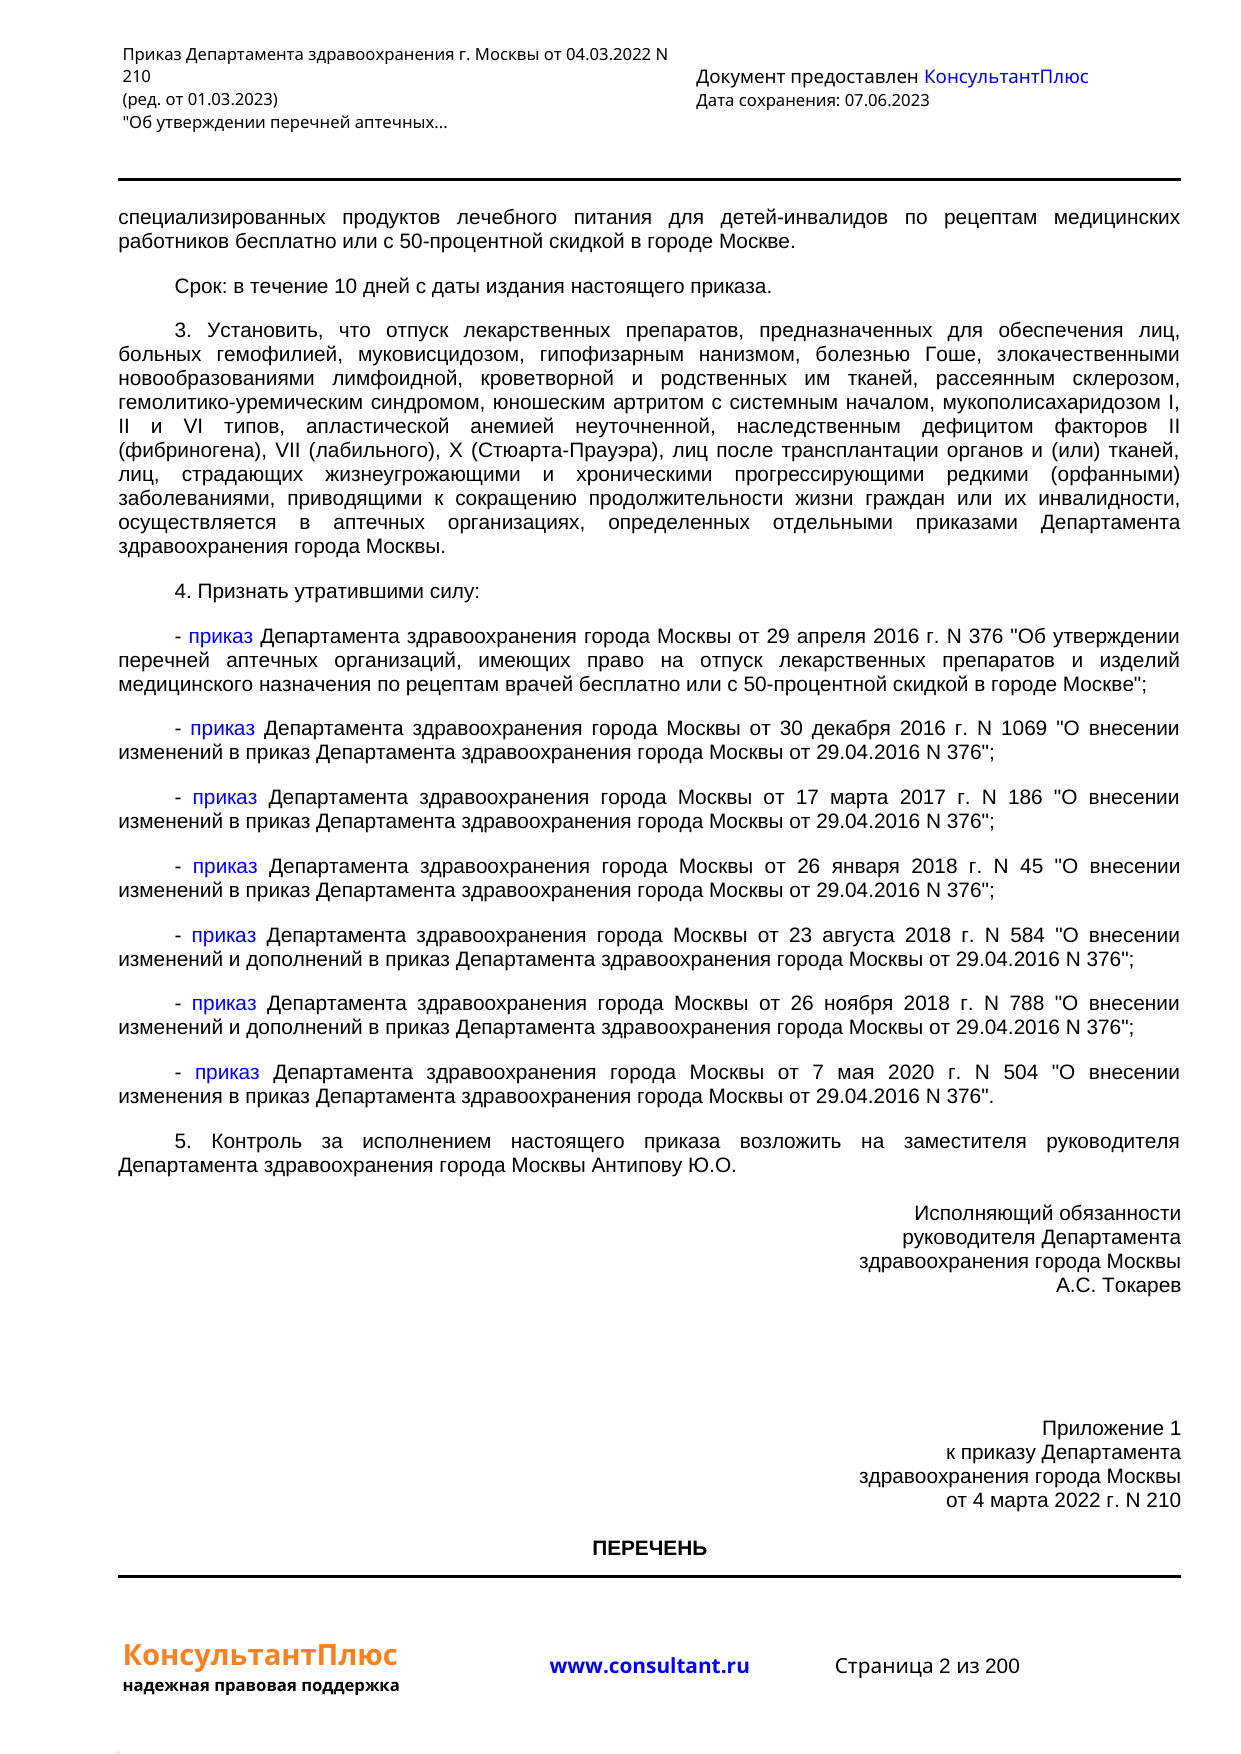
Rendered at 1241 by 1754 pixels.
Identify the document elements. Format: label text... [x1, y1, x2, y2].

text 4. Признать утратившими силу: [118, 579, 1181, 603]
text здравоохранения города Москвы [118, 1464, 1181, 1488]
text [118, 205, 1181, 253]
text - приказ Департамента здравоохранения города Москвы от 30 декабря 2016 г. N 1069 "О внесении изменений в приказ Департамента здравоохранения города Москвы от 29.04.2016 N 376"; [118, 716, 1181, 764]
text - приказ Департамента здравоохранения города Москвы от 17 марта 2017 г. N 186 "О внесении изменений в приказ Департамента здравоохранения города Москвы от 29.04.2016 N 376"; [118, 785, 1181, 833]
text - приказ Департамента здравоохранения города Москвы от 23 августа 2018 г. N 584 "О внесении изменений и дополнений в приказ Департамента здравоохранения города Москвы от 29.04.2016 N 376"; [118, 922, 1181, 970]
text руководителя Департамента [118, 1224, 1181, 1248]
text - приказ Департамента здравоохранения города Москвы от 26 января 2018 г. N 45 "О внесении изменений в приказ Департамента здравоохранения города Москвы от 29.04.2016 N 376"; [118, 854, 1181, 902]
text - приказ Департамента здравоохранения города Москвы от 29 апреля 2016 г. N 376 "Об утверждении перечней аптечных организаций, имеющих право на отпуск лекарственных препаратов и изделий медицинского назначения по рецептам врачей бесплатно или с 50-процентной скидкой в городе Москве"; [118, 623, 1181, 695]
text Исполняющий обязанности [118, 1201, 1181, 1224]
text А.С. Токарев [118, 1272, 1181, 1296]
text здравоохранения города Москвы [118, 1248, 1181, 1272]
text Приложение 1 [118, 1416, 1181, 1440]
text от 4 марта 2022 г. N 210 [118, 1488, 1181, 1512]
text к приказу Департамента [118, 1440, 1181, 1464]
text 5. Контроль за исполнением настоящего приказа возложить на заместителя руководителя Департамента здравоохранения города Москвы Антипову Ю.О. [118, 1129, 1181, 1177]
title ПЕРЕЧЕНЬ [118, 1536, 1181, 1560]
text - приказ Департамента здравоохранения города Москвы от 7 мая 2020 г. N 504 "О внесении изменения в приказ Департамента здравоохранения города Москвы от 29.04.2016 N 376". [118, 1060, 1181, 1108]
text Срок: в течение 10 дней с даты издания настоящего приказа. [118, 273, 1181, 297]
text - приказ Департамента здравоохранения города Москвы от 26 ноября 2018 г. N 788 "О внесении изменений и дополнений в приказ Департамента здравоохранения города Москвы от 29.04.2016 N 376"; [118, 991, 1181, 1039]
text 3. Установить, что отпуск лекарственных препаратов, предназначенных для обеспечения лиц, больных гемофилией, муковисцидозом, гипофизарным нанизмом, болезнью Гоше, злокачественными новообразованиями лимфоидной, кроветворной и родственных им тканей, рассеянным склерозом, гемолитико-уремическим синдромом, юношеским артритом с системным началом, мукополисахаридозом I, II и VI типов, апластической анемией неуточненной, наследственным дефицитом факторов II (фибриногена), VII (лабильного), X (Стюарта-Прауэра), лиц после трансплантации органов и (или) тканей, лиц, страдающих жизнеугрожающими и хроническими прогрессирующими редкими (орфанными) заболеваниями, приводящими к сокращению продолжительности жизни граждан или их инвалидности, осуществляется в аптечных организациях, определенных отдельными приказами Департамента здравоохранения города Москвы. [118, 318, 1181, 558]
